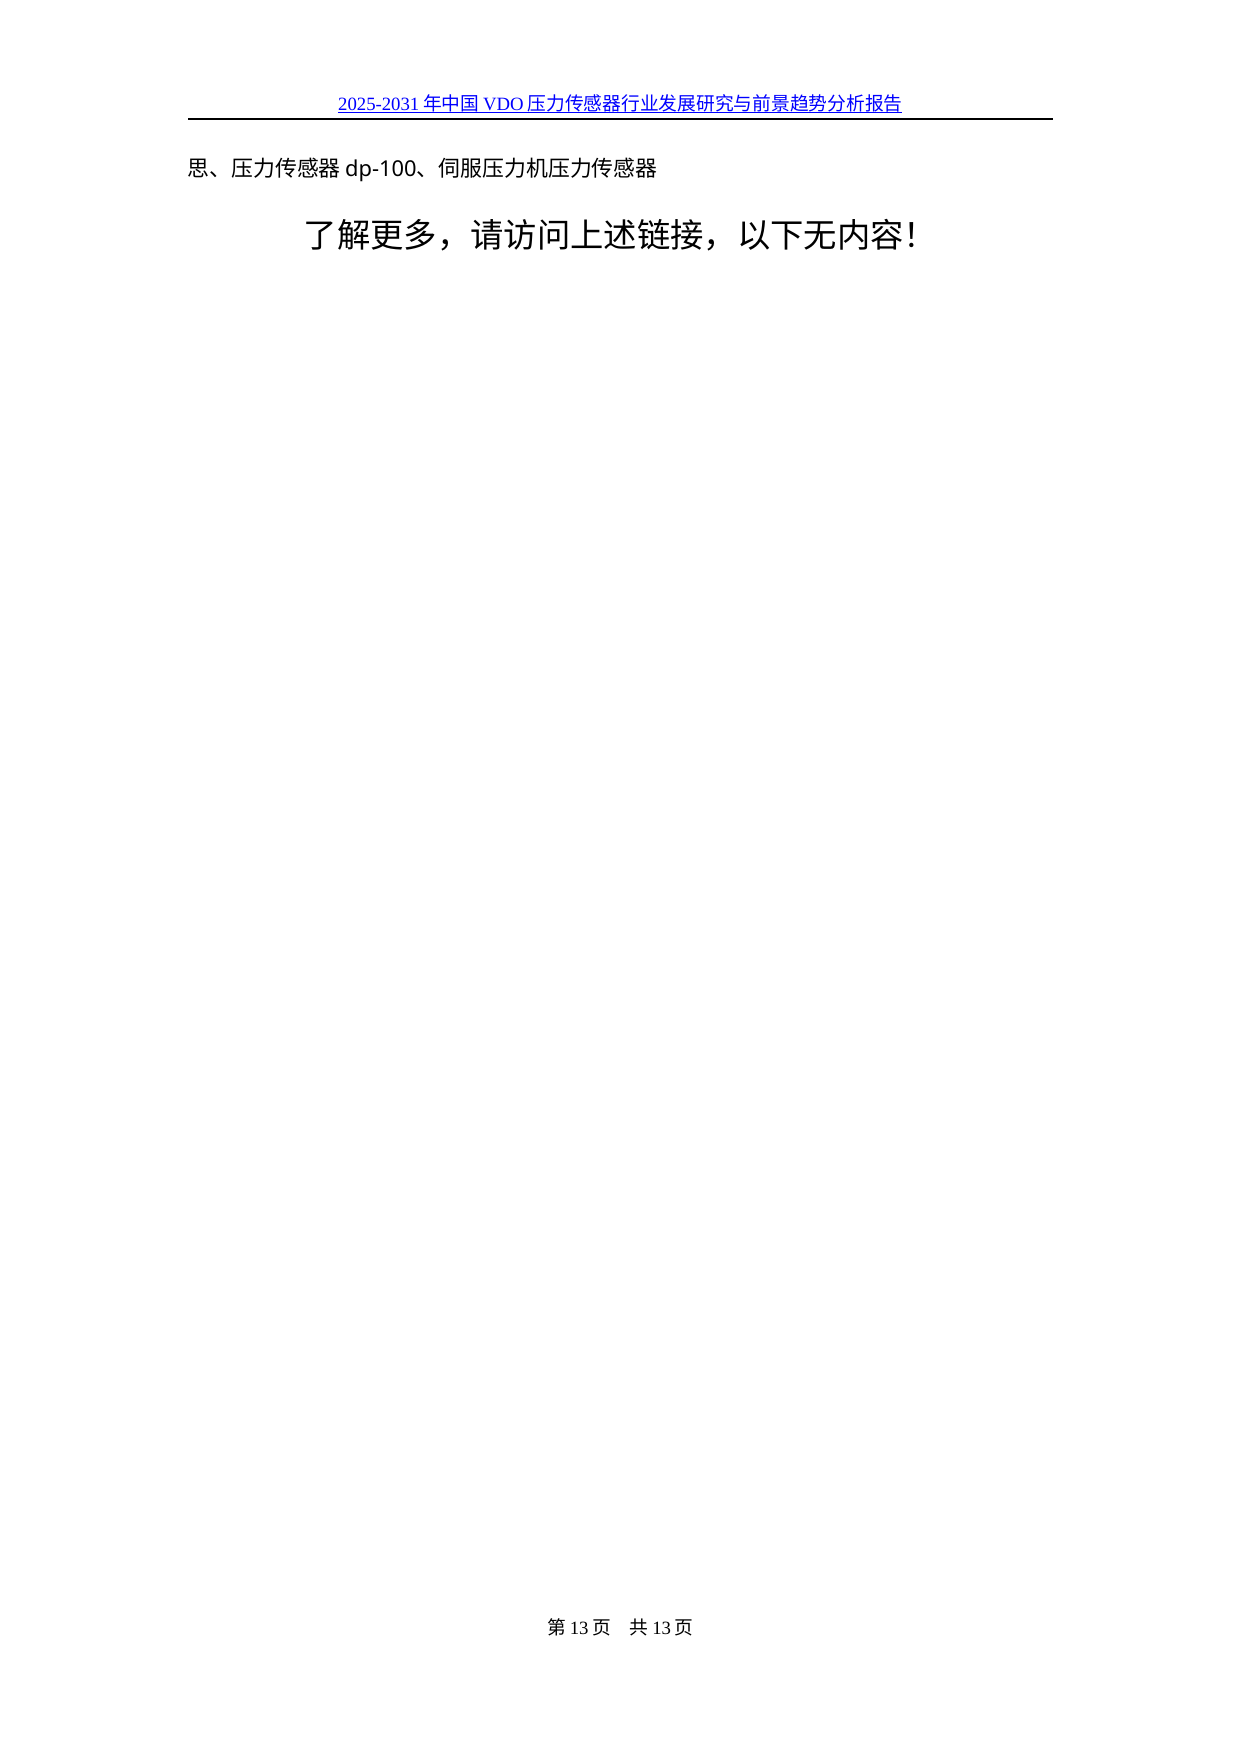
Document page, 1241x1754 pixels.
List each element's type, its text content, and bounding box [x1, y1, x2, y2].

title 了解更多，请访问上述链接，以下无内容！ [187, 200, 1053, 265]
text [187, 150, 1053, 183]
